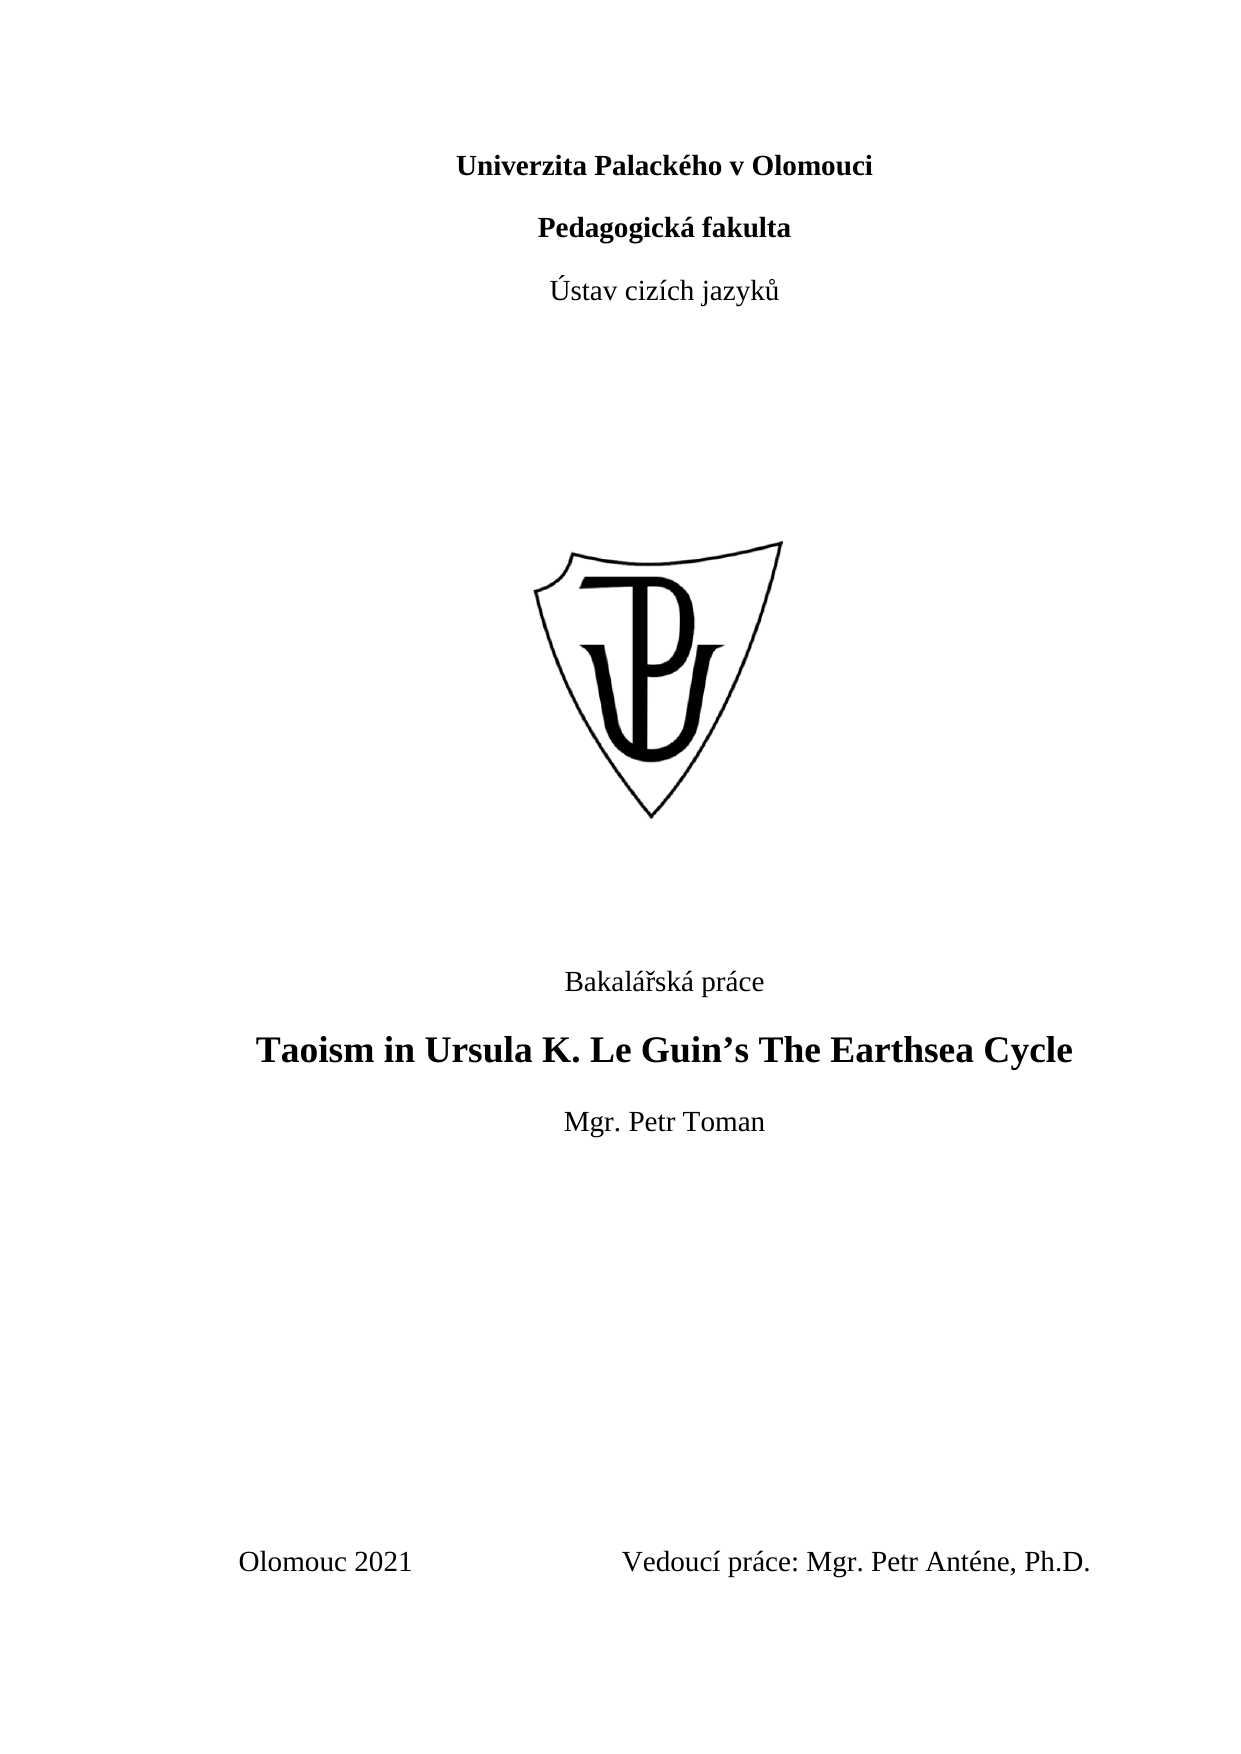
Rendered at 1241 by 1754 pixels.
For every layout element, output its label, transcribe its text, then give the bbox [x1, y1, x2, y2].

text Taoism in Ursula K. Le Guin’s The Earthsea Cycle [236, 1027, 1092, 1070]
text Olomouc 2021 Vedoucí práce: Mgr. Petr Anténe, Ph.D. [236, 1544, 1092, 1577]
text Mgr. Petr Toman [236, 1104, 1092, 1138]
text Pedagogická fakulta [236, 211, 1092, 244]
picture [507, 524, 817, 837]
text Univerzita Palackého v Olomouci [236, 148, 1092, 181]
text Ústav cizích jazyků [236, 273, 1092, 307]
text Bakalářská práce [236, 964, 1092, 998]
